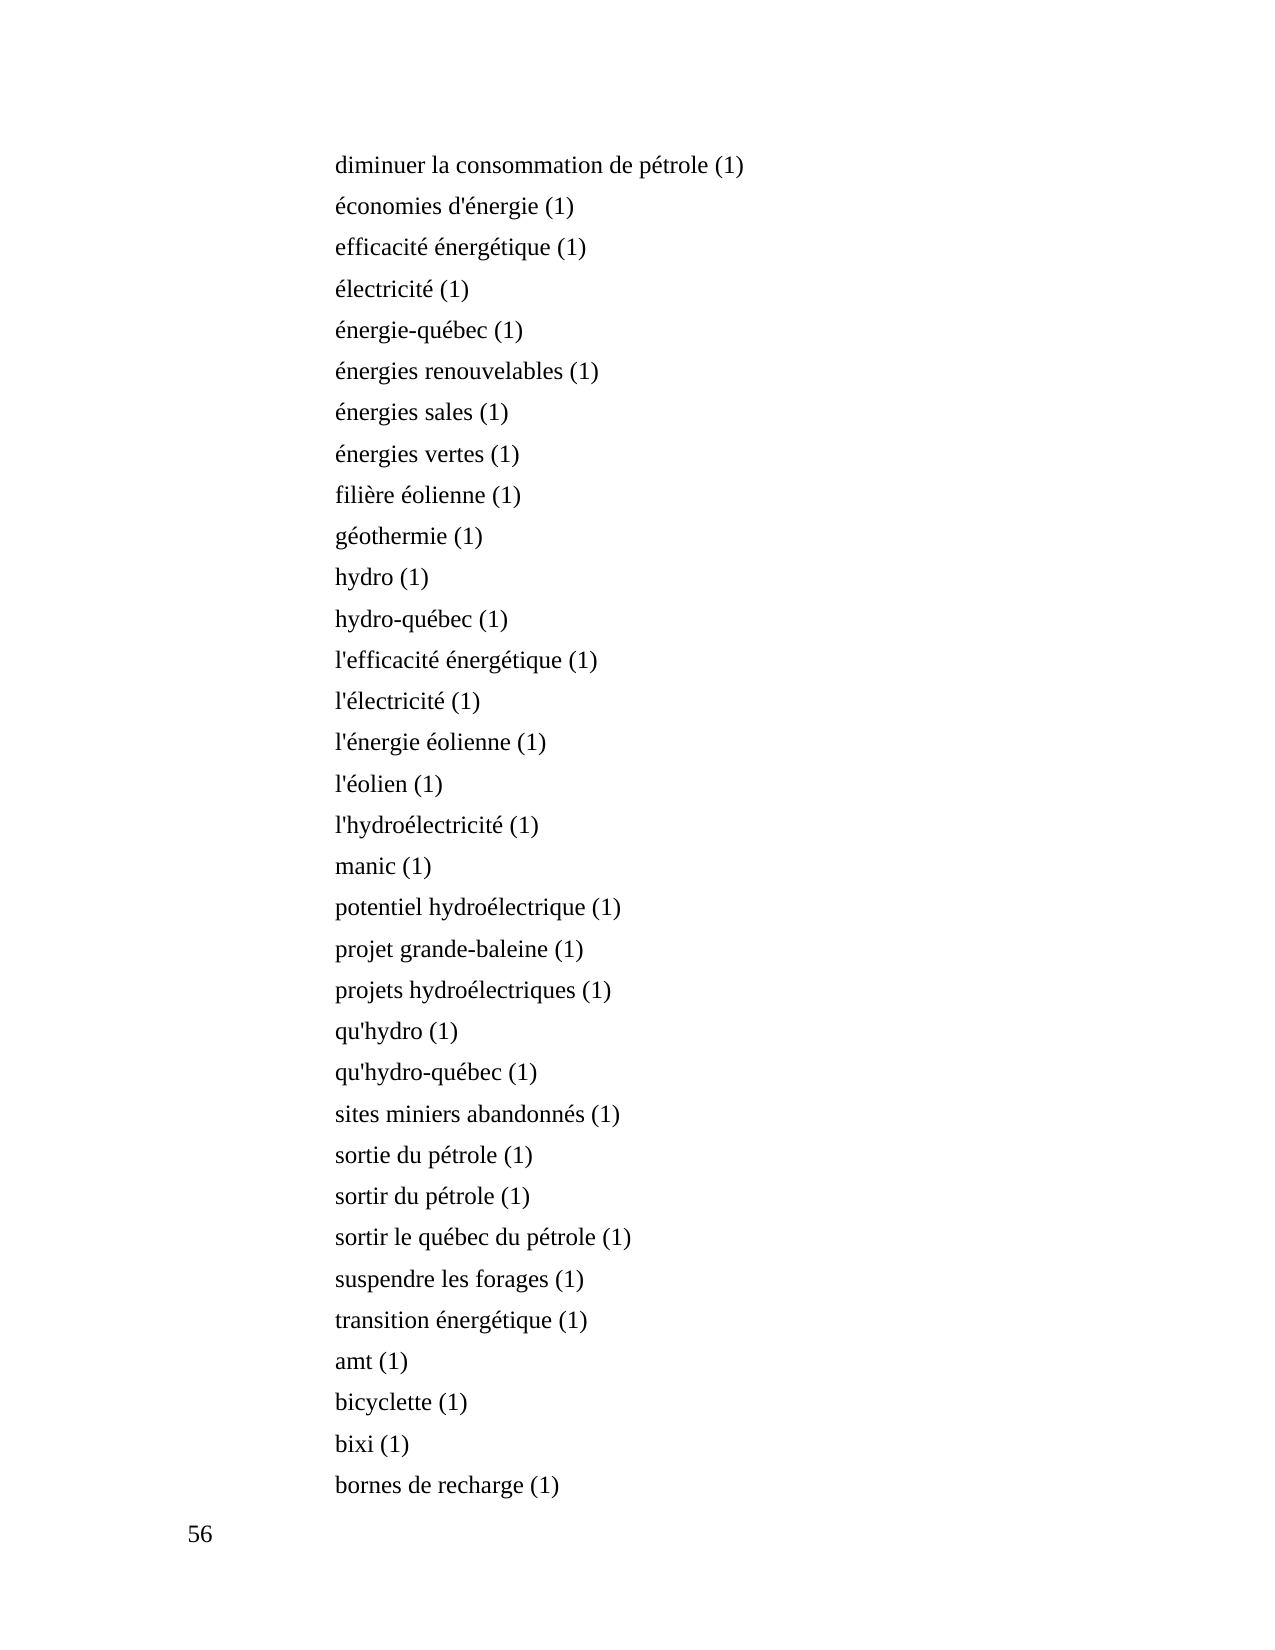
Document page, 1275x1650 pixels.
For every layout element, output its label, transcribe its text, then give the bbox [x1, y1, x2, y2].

text diminuer la consommation de pétrole (1) [187, 150, 1087, 179]
text bicyclette (1) [187, 1387, 1087, 1416]
text efficacité énergétique (1) [187, 232, 1087, 261]
text sortie du pétrole (1) [187, 1140, 1087, 1169]
text l'énergie éolienne (1) [187, 727, 1087, 756]
text qu'hydro (1) [187, 1016, 1087, 1045]
text projets hydroélectriques (1) [187, 975, 1087, 1004]
text bixi (1) [187, 1429, 1087, 1457]
text qu'hydro-québec (1) [187, 1057, 1087, 1086]
text économies d'énergie (1) [187, 191, 1087, 220]
text potentiel hydroélectrique (1) [187, 892, 1087, 921]
text géothermie (1) [187, 521, 1087, 550]
text filière éolienne (1) [187, 480, 1087, 509]
text énergies sales (1) [187, 397, 1087, 426]
text transition énergétique (1) [187, 1305, 1087, 1334]
text amt (1) [187, 1346, 1087, 1375]
text énergie-québec (1) [187, 315, 1087, 344]
text manic (1) [187, 851, 1087, 880]
text l'électricité (1) [187, 686, 1087, 715]
text sites miniers abandonnés (1) [187, 1099, 1087, 1127]
text bornes de recharge (1) [187, 1470, 1087, 1499]
text énergies renouvelables (1) [187, 356, 1087, 385]
text hydro (1) [187, 562, 1087, 591]
text sortir du pétrole (1) [187, 1181, 1087, 1210]
text l'éolien (1) [187, 769, 1087, 797]
text sortir le québec du pétrole (1) [187, 1222, 1087, 1251]
text l'hydroélectricité (1) [187, 810, 1087, 839]
text hydro-québec (1) [187, 604, 1087, 632]
text électricité (1) [187, 274, 1087, 302]
text suspendre les forages (1) [187, 1264, 1087, 1292]
text projet grande-baleine (1) [187, 934, 1087, 962]
text énergies vertes (1) [187, 439, 1087, 467]
text l'efficacité énergétique (1) [187, 645, 1087, 674]
